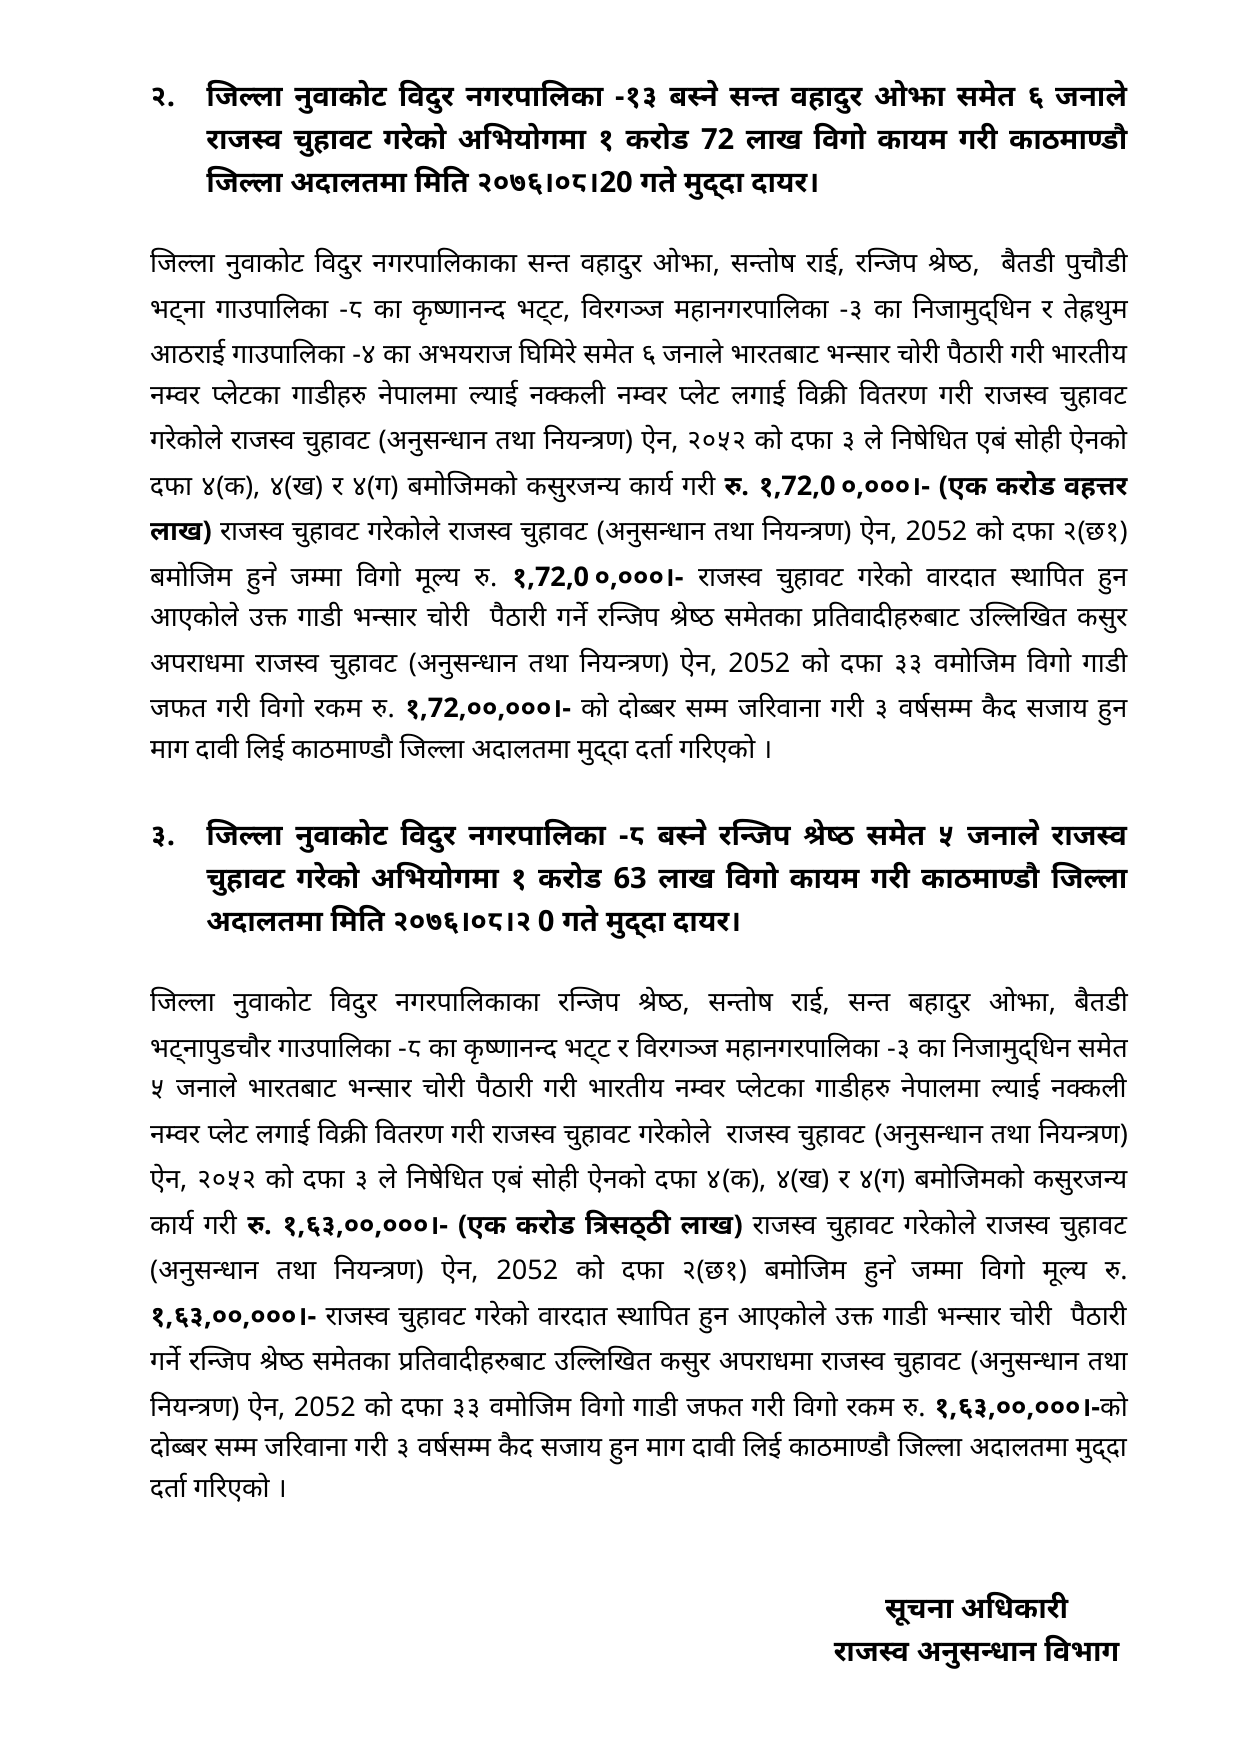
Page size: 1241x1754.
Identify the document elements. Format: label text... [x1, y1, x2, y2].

text जिल्ला नुवाकोट विदुर नगरपालिकाका रन्जिप श्रेष्ठ, सन्तोष राई, सन्त बहादुर ओझा, बैतडी भट्नापुडचौर गाउपालिका -८ का कृष्णानन्द भट्ट र विरगञ्ज महानगरपालिका -३ का निजामुद्धिन समेत ५ जनाले भारतबाट भन्सार चोरी पैठारी गरी भारतीय नम्वर प्लेटका गाडीहरु नेपालमा ल्याई नक्कली नम्वर प्लेट लगाई विक्री वितरण गरी राजस्व चुहावट गरेकोले राजस्व चुहावट (अनुसन्धान तथा नियन्त्रण) ऐन, २०५२ को दफा ३ ले निषेधित एबं सोही ऐनको दफा ४(क), ४(ख) र ४(ग) बमोजिमको कसुरजन्य कार्य गरी रु. १,६३,००,०००।- (एक करोड त्रिसठ्ठी लाख) राजस्व चुहावट गरेकोले राजस्व चुहावट (अनुसन्धान तथा नियन्त्रण) ऐन, 2052 को दफा २(छ१) बमोजिम हुने जम्मा विगो मूल्य रु. १,६३,००,०००।- राजस्व चुहावट गरेको वारदात स्थापित हुन आएकोले उक्त गाडी भन्सार चोरी पैठारी गर्ने रन्जिप श्रेष्ठ समेतका प्रतिवादीहरुबाट उल्लिखित कसुर अपराधमा राजस्व चुहावट (अनुसन्धान तथा नियन्त्रण) ऐन, 2052 को दफा ३३ वमोजिम विगो गाडी जफत गरी विगो रकम रु. १,६३,००,०००।-को दोब्बर सम्म जरिवाना गरी ३ वर्षसम्म कैद सजाय हुन माग दावी लिई काठमाण्डौ जिल्ला अदालतमा मुद्दा दर्ता गरिएको । [150, 983, 1128, 1508]
text जिल्ला नुवाकोट विदुर नगरपालिकाका सन्त वहादुर ओझा, सन्तोष राई, रन्जिप श्रेष्ठ, बैतडी पुचौडी भट्ना गाउपालिका -८ का कृष्णानन्द भट्ट, विरगञ्ज महानगरपालिका -३ का निजामुद्धिन र तेह्रथुम आठराई गाउपालिका -४ का अभयराज घिमिरे समेत ६ जनाले भारतबाट भन्सार चोरी पैठारी गरी भारतीय नम्वर प्लेटका गाडीहरु नेपालमा ल्याई नक्कली नम्वर प्लेट लगाई विक्री वितरण गरी राजस्व चुहावट गरेकोले राजस्व चुहावट (अनुसन्धान तथा नियन्त्रण) ऐन, २०५२ को दफा ३ ले निषेधित एबं सोही ऐनको दफा ४(क), ४(ख) र ४(ग) बमोजिमको कसुरजन्य कार्य गरी रु. १,72,0०,०००।- (एक करोड वहत्तर लाख) राजस्व चुहावट गरेकोले राजस्व चुहावट (अनुसन्धान तथा नियन्त्रण) ऐन, 2052 को दफा २(छ१) बमोजिम हुने जम्मा विगो मूल्य रु. १,72,0०,०००।- राजस्व चुहावट गरेको वारदात स्थापित हुन आएकोले उक्त गाडी भन्सार चोरी पैठारी गर्ने रन्जिप श्रेष्ठ समेतका प्रतिवादीहरुबाट उल्लिखित कसुर अपराधमा राजस्व चुहावट (अनुसन्धान तथा नियन्त्रण) ऐन, 2052 को दफा ३३ वमोजिम विगो गाडी जफत गरी विगो रकम रु. १,72,००,०००।- को दोब्बर सम्म जरिवाना गरी ३ वर्षसम्म कैद सजाय हुन माग दावी लिई काठमाण्डौ जिल्ला अदालतमा मुद्दा दर्ता गरिएको । [150, 244, 1128, 769]
text सूचना अधिकारी [825, 1592, 1128, 1630]
text २. जिल्ला नुवाकोट विदुर नगरपालिका -१३ बस्ने सन्त वहादुर ओझा समेत ६ जनाले राजस्व चुहावट गरेको अभियोगमा १ करोड 72 लाख विगो कायम गरी काठमाण्डौ जिल्ला अदालतमा मिति २०७६।०८।20 गते मुद्दा दायर। [150, 75, 1128, 204]
text राजस्व अनुसन्धान विभाग [825, 1636, 1128, 1673]
text ३. जिल्ला नुवाकोट विदुर नगरपालिका -८ बस्ने रन्जिप श्रेष्ठ समेत ५ जनाले राजस्व चुहावट गरेको अभियोगमा १ करोड 63 लाख विगो कायम गरी काठमाण्डौ जिल्ला अदालतमा मिति २०७६।०८।२0 गते मुद्दा दायर। [150, 814, 1128, 943]
